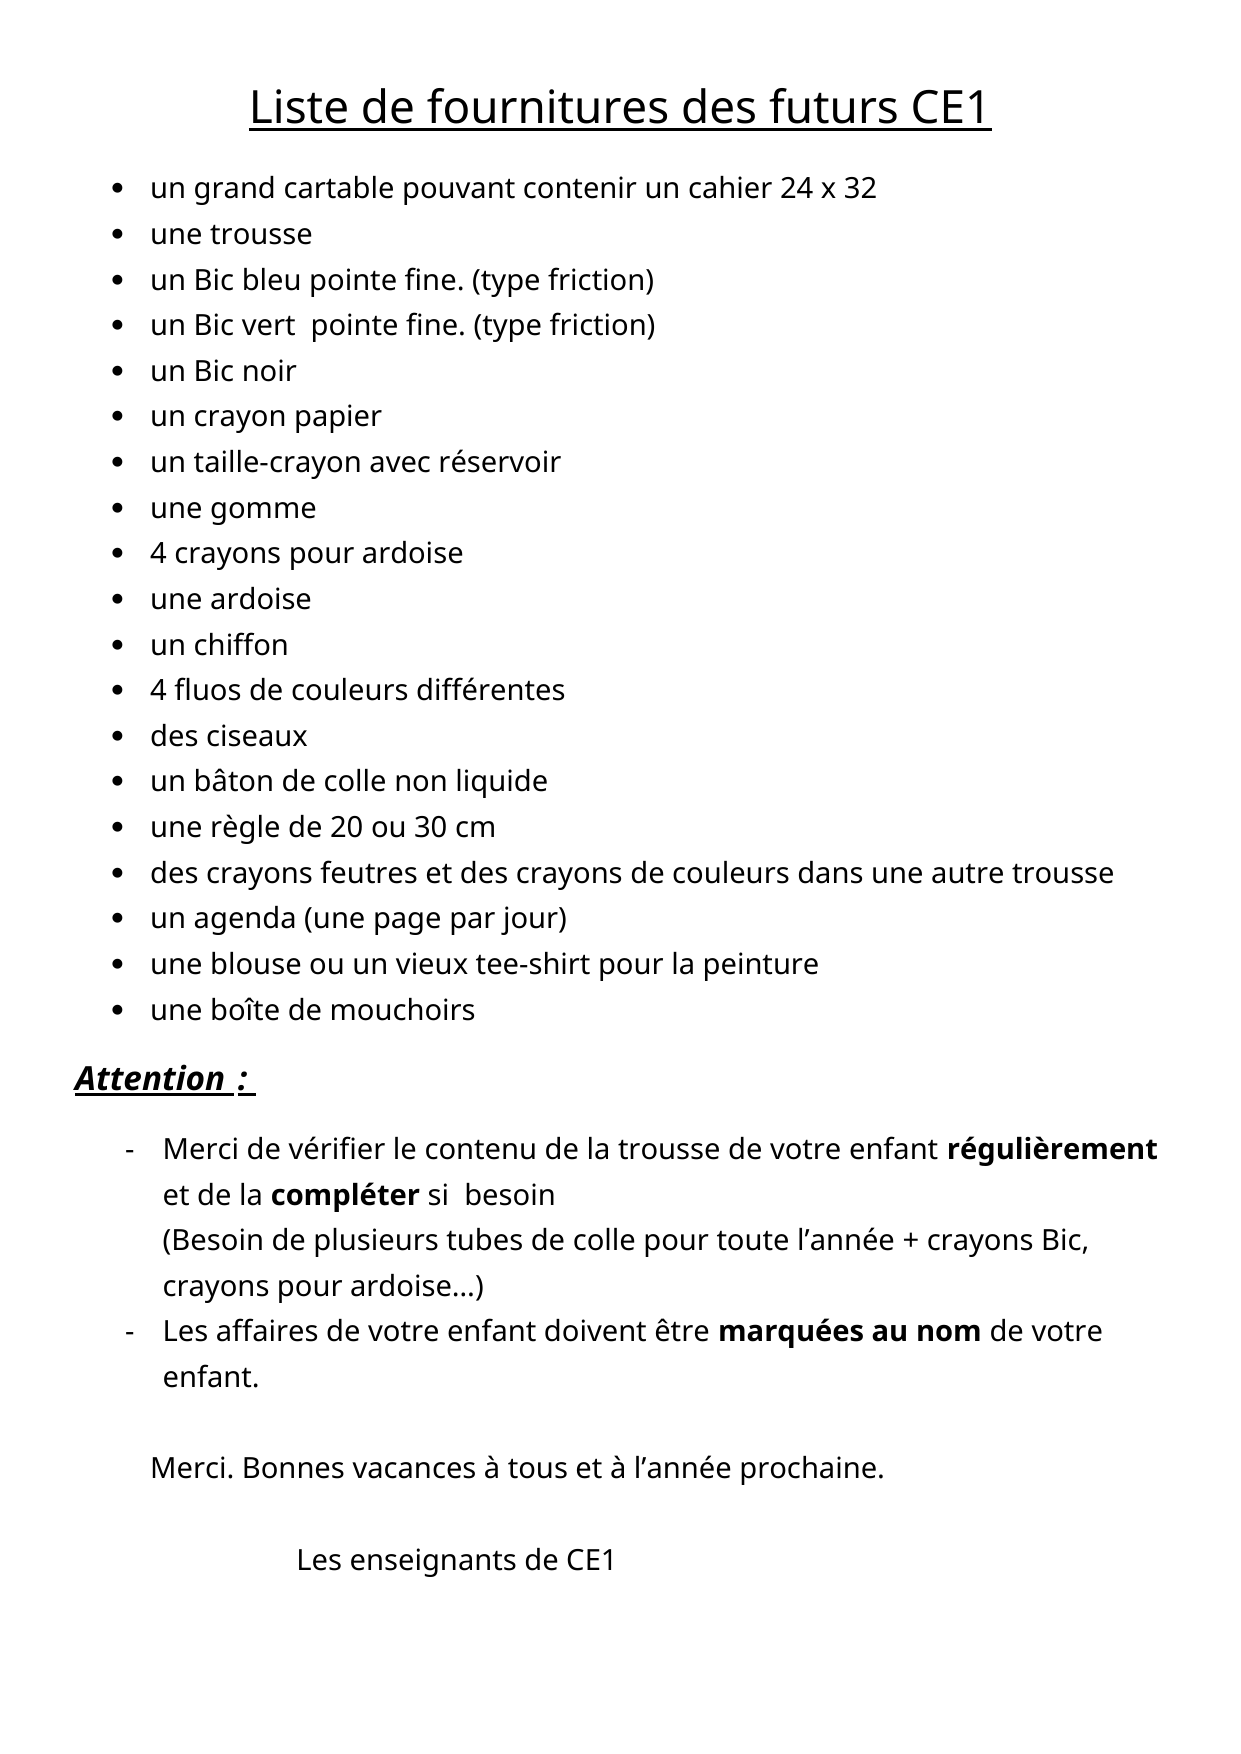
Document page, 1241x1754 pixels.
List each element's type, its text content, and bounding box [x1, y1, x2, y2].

list une ardoise [112, 578, 1165, 618]
list un Bic vert pointe fine. (type friction) [112, 304, 1165, 344]
list des crayons feutres et des crayons de couleurs dans une autre trousse [112, 852, 1165, 892]
list 4 fluos de couleurs différentes [112, 669, 1165, 709]
list des ciseaux [112, 715, 1165, 755]
text Liste de fournitures des futurs CE1 [75, 75, 1165, 137]
list 4 crayons pour ardoise [112, 532, 1165, 572]
list Les enseignants de CE1 [150, 1539, 1165, 1578]
list un taille-crayon avec réservoir [112, 441, 1165, 481]
list un agenda (une page par jour) [112, 897, 1165, 937]
list une blouse ou un vieux tee-shirt pour la peinture [112, 943, 1165, 983]
list une trousse [112, 213, 1165, 253]
text Attention : [75, 1055, 1165, 1101]
list un bâton de colle non liquide [112, 761, 1165, 800]
list Merci de vérifier le contenu de la trousse de votre enfant régulièrement et de la compléter si besoin [125, 1128, 1165, 1213]
list Merci. Bonnes vacances à tous et à l’année prochaine. [150, 1448, 1165, 1487]
list un Bic bleu pointe fine. (type friction) [112, 259, 1165, 298]
list un Bic noir [112, 350, 1165, 390]
list un grand cartable pouvant contenir un cahier 24 x 32 [112, 167, 1165, 207]
list un chiffon [112, 624, 1165, 663]
list une boîte de mouchoirs [112, 989, 1165, 1028]
list une règle de 20 ou 30 cm [112, 806, 1165, 846]
list un crayon papier [112, 396, 1165, 435]
list (Besoin de plusieurs tubes de colle pour toute l’année + crayons Bic, crayons pour ardoise…) [162, 1219, 1165, 1305]
list une gomme [112, 487, 1165, 527]
list Les affaires de votre enfant doivent être marquées au nom de votre enfant. [125, 1311, 1165, 1396]
